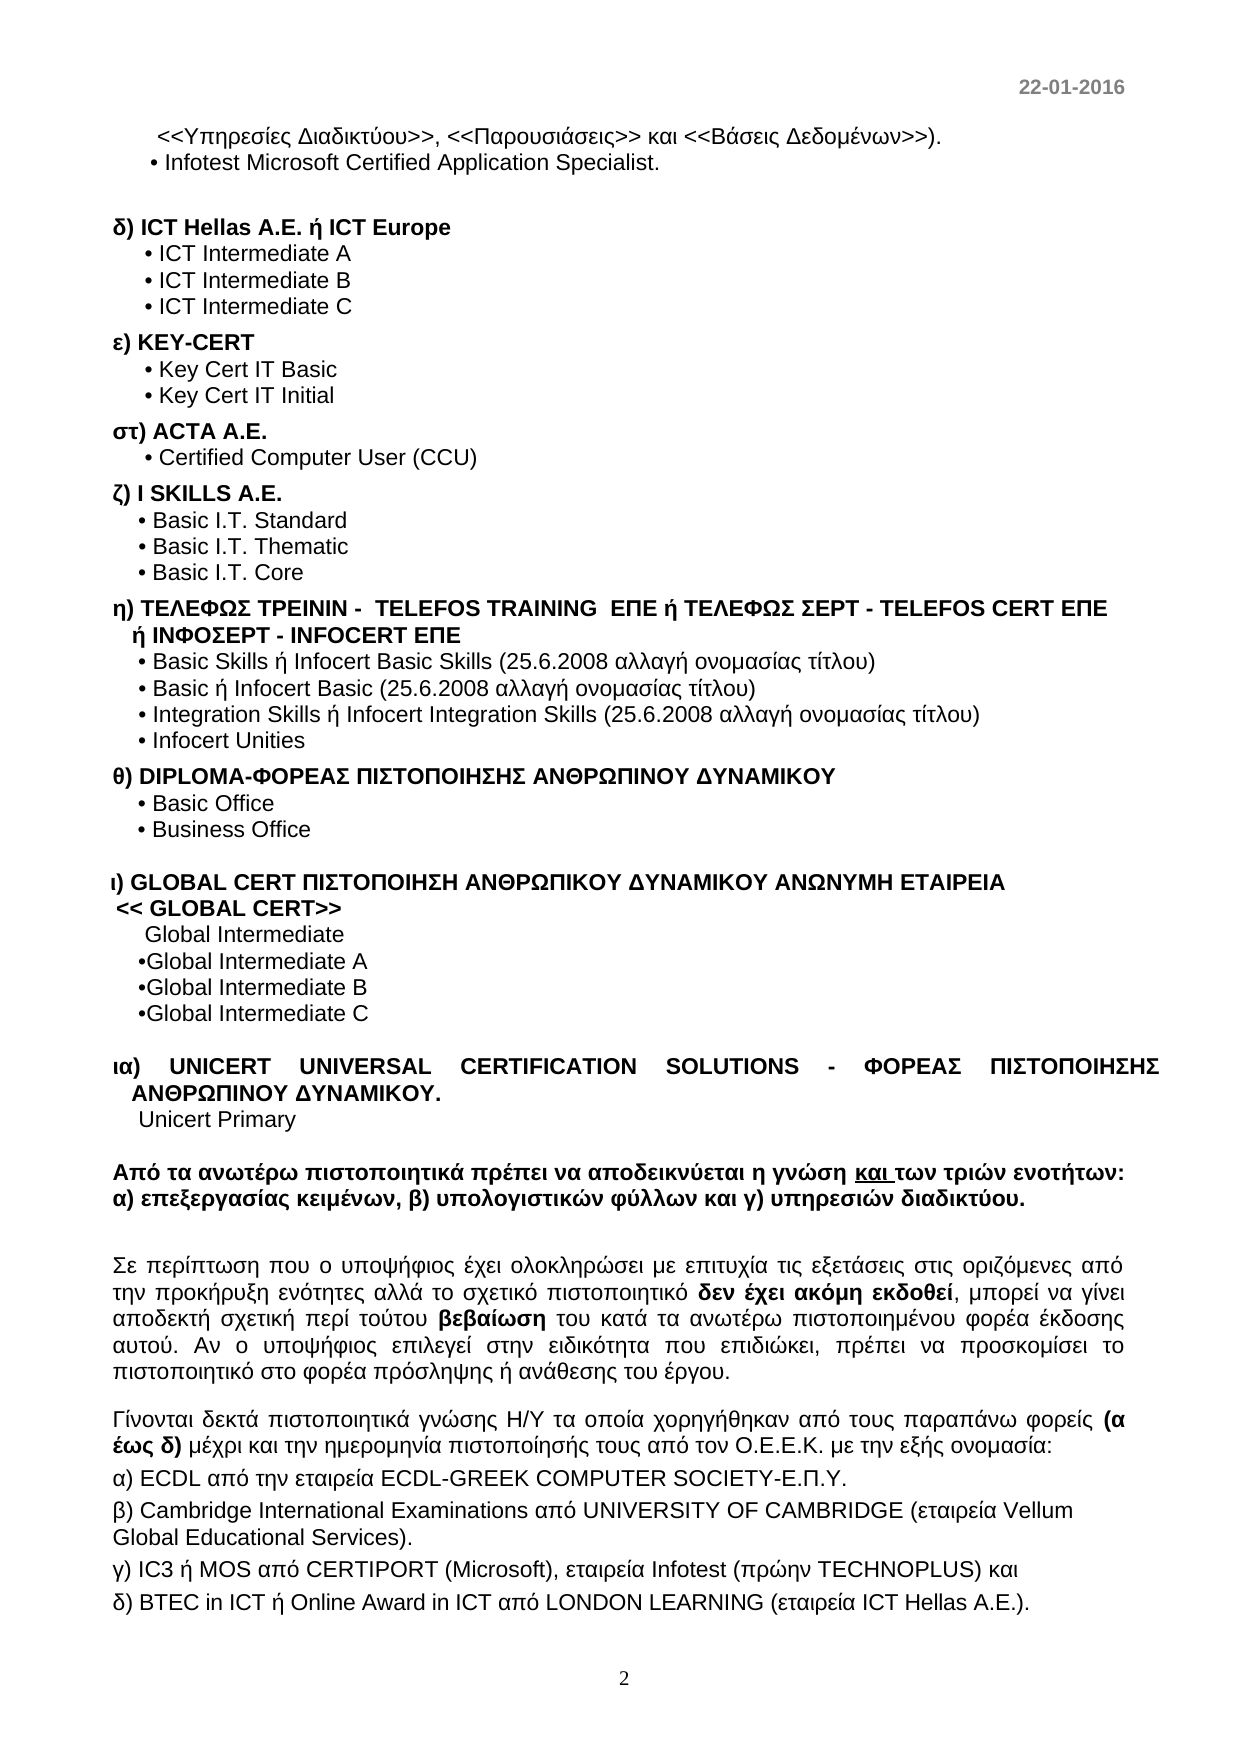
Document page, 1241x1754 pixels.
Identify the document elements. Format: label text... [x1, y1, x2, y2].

text •Global Intermediate C [112, 1000, 1125, 1027]
text • Infocert Unities [112, 727, 1125, 753]
text • Basic I.T. Standard [112, 507, 1125, 533]
text Σε περίπτωση που ο υποψήφιος έχει ολοκληρώσει με επιτυχία τις εξετάσεις στις οριζόμενες από την προκήρυξη ενότητες αλλά το σχετικό πιστοποιητικό δεν έχει ακόμη εκδοθεί, μπορεί να γίνει αποδεκτή σχετική περί τούτου βεβαίωση του κατά τα ανωτέρω πιστοποιημένου φορέα έκδοσης αυτού. Αν ο υποψήφιος επιλεγεί στην ειδικότητα που επιδιώκει, πρέπει να προσκομίσει το πιστοποιητικό στο φορέα πρόσληψης ή ανάθεσης του έργου. [112, 1252, 1125, 1384]
text • Basic I.T. Core [112, 559, 1125, 586]
text • ICT Intermediate A [112, 240, 1125, 267]
text η) ΤΕΛΕΦΩΣ ΤΡΕΙΝΙΝ - TELEFOS TRAINING ΕΠΕ ή ΤΕΛΕΦΩΣ ΣΕΡΤ - TELEFOS CERT ΕΠΕ [112, 595, 1125, 622]
text • Key Cert IT Basic [112, 356, 1125, 382]
text ζ) I SKILLS A.E. [112, 480, 1125, 507]
text <<Υπηρεσίες Διαδικτύου>>, <<Παρουσιάσεις>> και <<Βάσεις Δεδομένων>>). [112, 123, 1125, 149]
text • Certified Computer User (CCU) [112, 444, 1125, 471]
text • Basic ή Infocert Basic (25.6.2008 αλλαγή ονομασίας τίτλου) [112, 674, 1125, 701]
text • Basic Skills ή Infocert Basic Skills (25.6.2008 αλλαγή ονομασίας τίτλου) [112, 648, 1125, 674]
text •Global Intermediate A [112, 948, 1125, 974]
text • Business Office [131, 816, 1125, 842]
text Γίνονται δεκτά πιστοποιητικά γνώσης Η/Υ τα οποία χορηγήθηκαν από τους παραπάνω φορείς (α έως δ) μέχρι και την ημερομηνία πιστοποίησής τους από τον Ο.Ε.Ε.Κ. με την εξής ονομασία: [112, 1406, 1125, 1458]
text • ICT Intermediate C [112, 293, 1125, 319]
text α) ECDL από την εταιρεία ECDL-GREEK COMPUTER SOCIETY-Ε.Π.Υ. [112, 1465, 1125, 1491]
text Από τα ανωτέρω πιστοποιητικά πρέπει να αποδεικνύεται η γνώση και των τριών ενοτήτων: α) επεξεργασίας κειμένων, β) υπολογιστικών φύλλων και γ) υπηρεσιών διαδικτύου. [112, 1158, 1125, 1211]
text δ) BTEC in ICT ή Online Award in ICT από LONDON LEARNING (εταιρεία ΙCT Hellas Α.Ε.). [112, 1589, 1125, 1615]
text Global Intermediate [112, 921, 1125, 948]
text Unicert Primary [112, 1106, 1160, 1132]
text θ) DIPLOMA-ΦΟΡΕΑΣ ΠΙΣΤΟΠΟΙΗΣΗΣ ΑΝΘΡΩΠΙΝΟΥ ΔΥΝΑΜΙΚΟΥ [112, 763, 1125, 789]
text ή ΙΝΦΟΣΕΡΤ - INFOCERT ΕΠΕ [112, 622, 1125, 648]
text •Global Intermediate B [112, 974, 1125, 1000]
text δ) ΙCT Hellas Α.Ε. ή ICT Europe [112, 214, 1125, 240]
text << GLOBAL CERT>> [0, 895, 1125, 921]
text • ICT Intermediate B [112, 267, 1125, 293]
text • Basic Office [131, 789, 1125, 816]
text • Basic I.T. Thematic [112, 533, 1125, 559]
text • Integration Skills ή Infocert Integration Skills (25.6.2008 αλλαγή ονομασίας τίτλου) [112, 701, 1125, 727]
text ε) ΚΕΥ-CERT [112, 329, 1125, 356]
text στ) ACTA Α.Ε. [112, 418, 1125, 444]
text • Key Cert IT Initial [112, 382, 1125, 408]
text ι) GLOBAL CERT ΠΙΣΤΟΠΟΙΗΣΗ ΑΝΘΡΩΠΙΚΟΥ ΔΥΝΑΜΙΚΟΥ ΑΝΩΝΥΜΗ ΕΤΑΙΡΕΙΑ [0, 869, 1125, 895]
text ια) UNICERT UNIVERSAL CERTIFICATION SOLUTIONS - ΦΟΡΕΑΣ ΠΙΣΤΟΠΟΙΗΣΗΣ ΑΝΘΡΩΠΙΝΟΥ ΔΥΝΑΜΙΚΟΥ. [112, 1053, 1160, 1106]
text γ) IC3 ή MOS από CERTIPORT (Microsoft), εταιρεία Infotest (πρώην TECHNOPLUS) και [112, 1556, 1125, 1583]
text β) Cambridge International Examinations από UNIVERSITY OF CAMBRIDGE (εταιρεία Vellum Global Educational Services). [112, 1497, 1125, 1550]
text • Infotest Microsoft Certified Application Specialist. [150, 149, 1141, 176]
